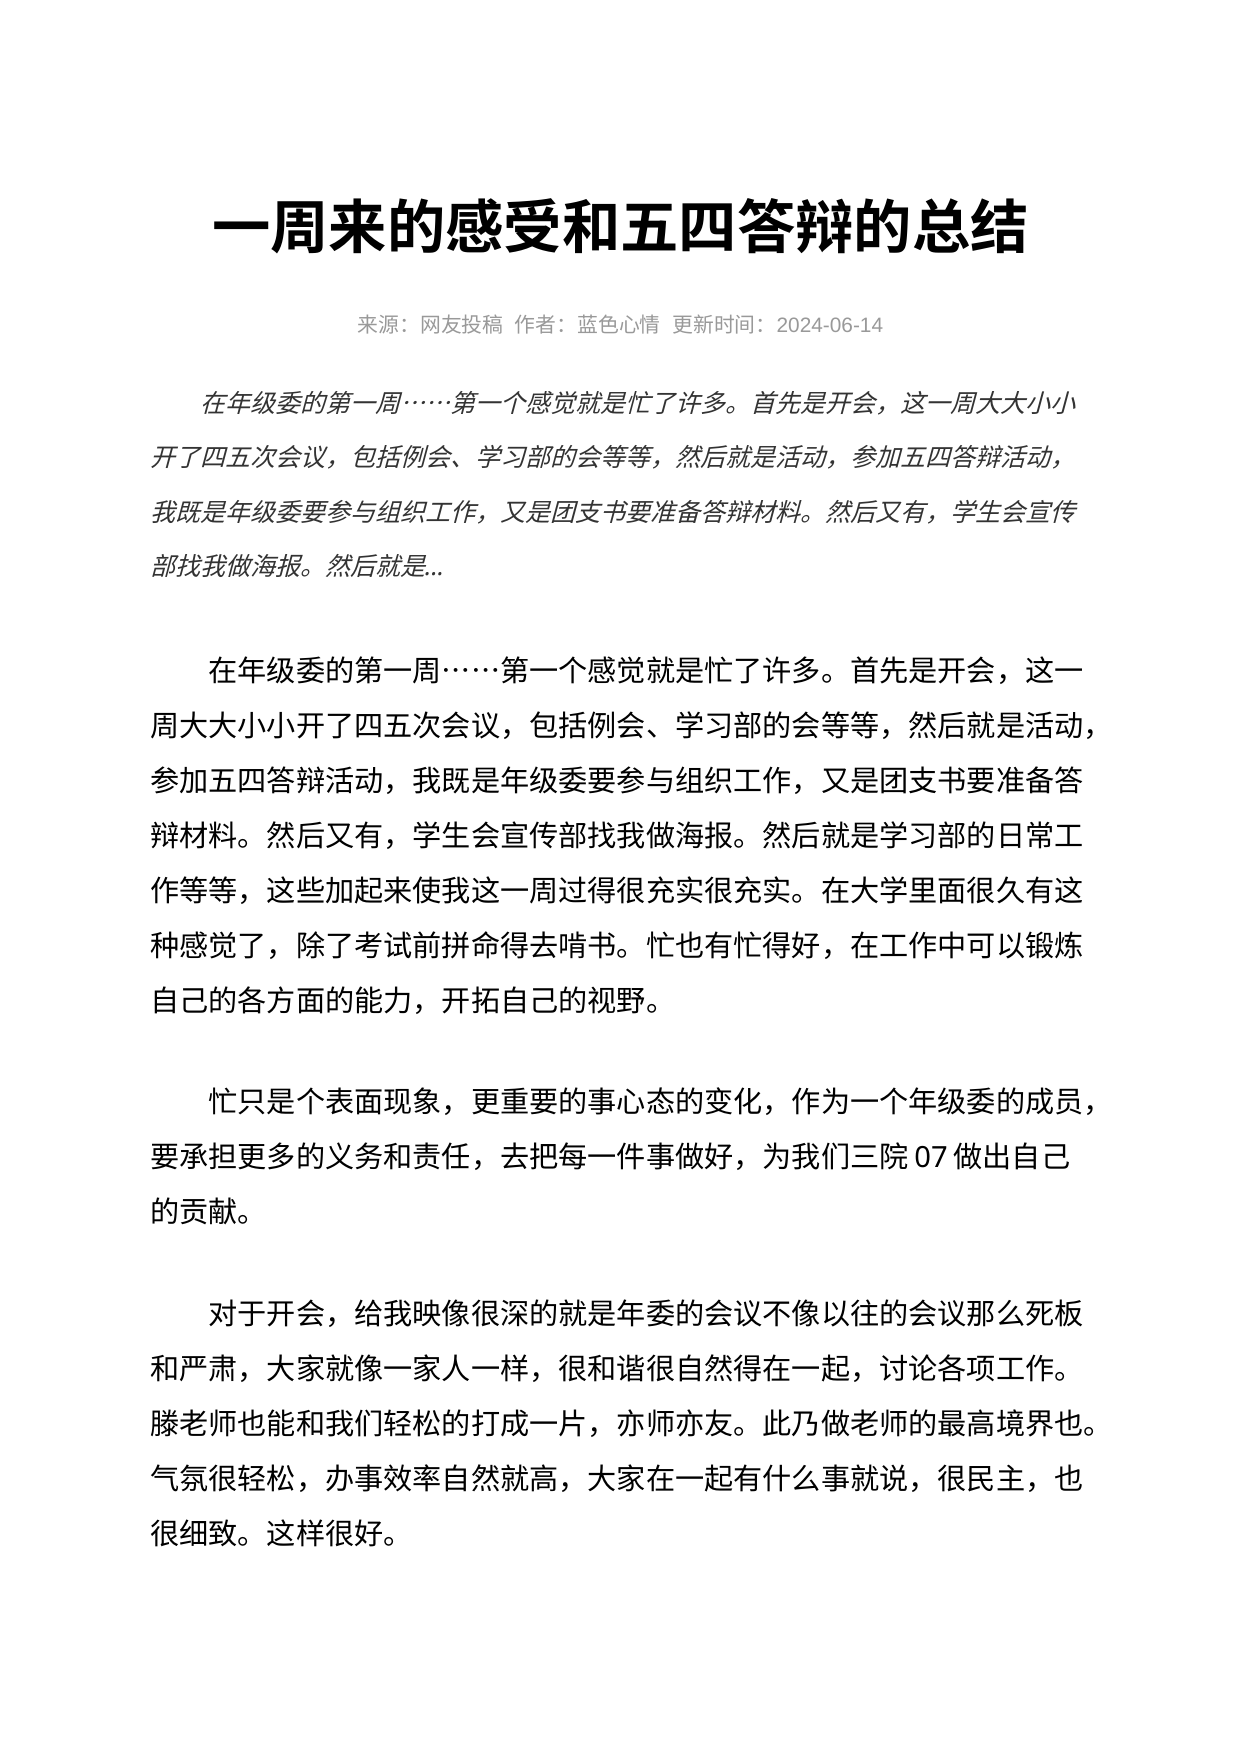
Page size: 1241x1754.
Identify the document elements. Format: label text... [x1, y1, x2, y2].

text 对于开会，给我映像很深的就是年委的会议不像以往的会议那么死板和严肃，大家就像一家人一样，很和谐很自然得在一起，讨论各项工作。滕老师也能和我们轻松的打成一片，亦师亦友。此乃做老师的最高境界也。气氛很轻松，办事效率自然就高，大家在一起有什么事就说，很民主，也很细致。这样很好。 [150, 1291, 1090, 1552]
subtitle 一周来的感受和五四答辩的总结 [150, 181, 1090, 266]
text 在年级委的第一周……第一个感觉就是忙了许多。首先是开会，这一周大大小小开了四五次会议，包括例会、学习部的会等等，然后就是活动，参加五四答辩活动，我既是年级委要参与组织工作，又是团支书要准备答辩材料。然后又有，学生会宣传部找我做海报。然后就是... [150, 383, 1090, 583]
text 在年级委的第一周……第一个感觉就是忙了许多。首先是开会，这一周大大小小开了四五次会议，包括例会、学习部的会等等，然后就是活动，参加五四答辩活动，我既是年级委要参与组织工作，又是团支书要准备答辩材料。然后又有，学生会宣传部找我做海报。然后就是学习部的日常工作等等，这些加起来使我这一周过得很充实很充实。在大学里面很久有这种感觉了，除了考试前拼命得去啃书。忙也有忙得好，在工作中可以锻炼自己的各方面的能力，开拓自己的视野。 [150, 648, 1090, 1019]
text 忙只是个表面现象，更重要的事心态的变化，作为一个年级委的成员，要承担更多的义务和责任，去把每一件事做好，为我们三院07做出自己的贡献。 [150, 1079, 1090, 1231]
text 来源：网友投稿 作者：蓝色心情 更新时间：2024-06-14 [150, 313, 1090, 337]
